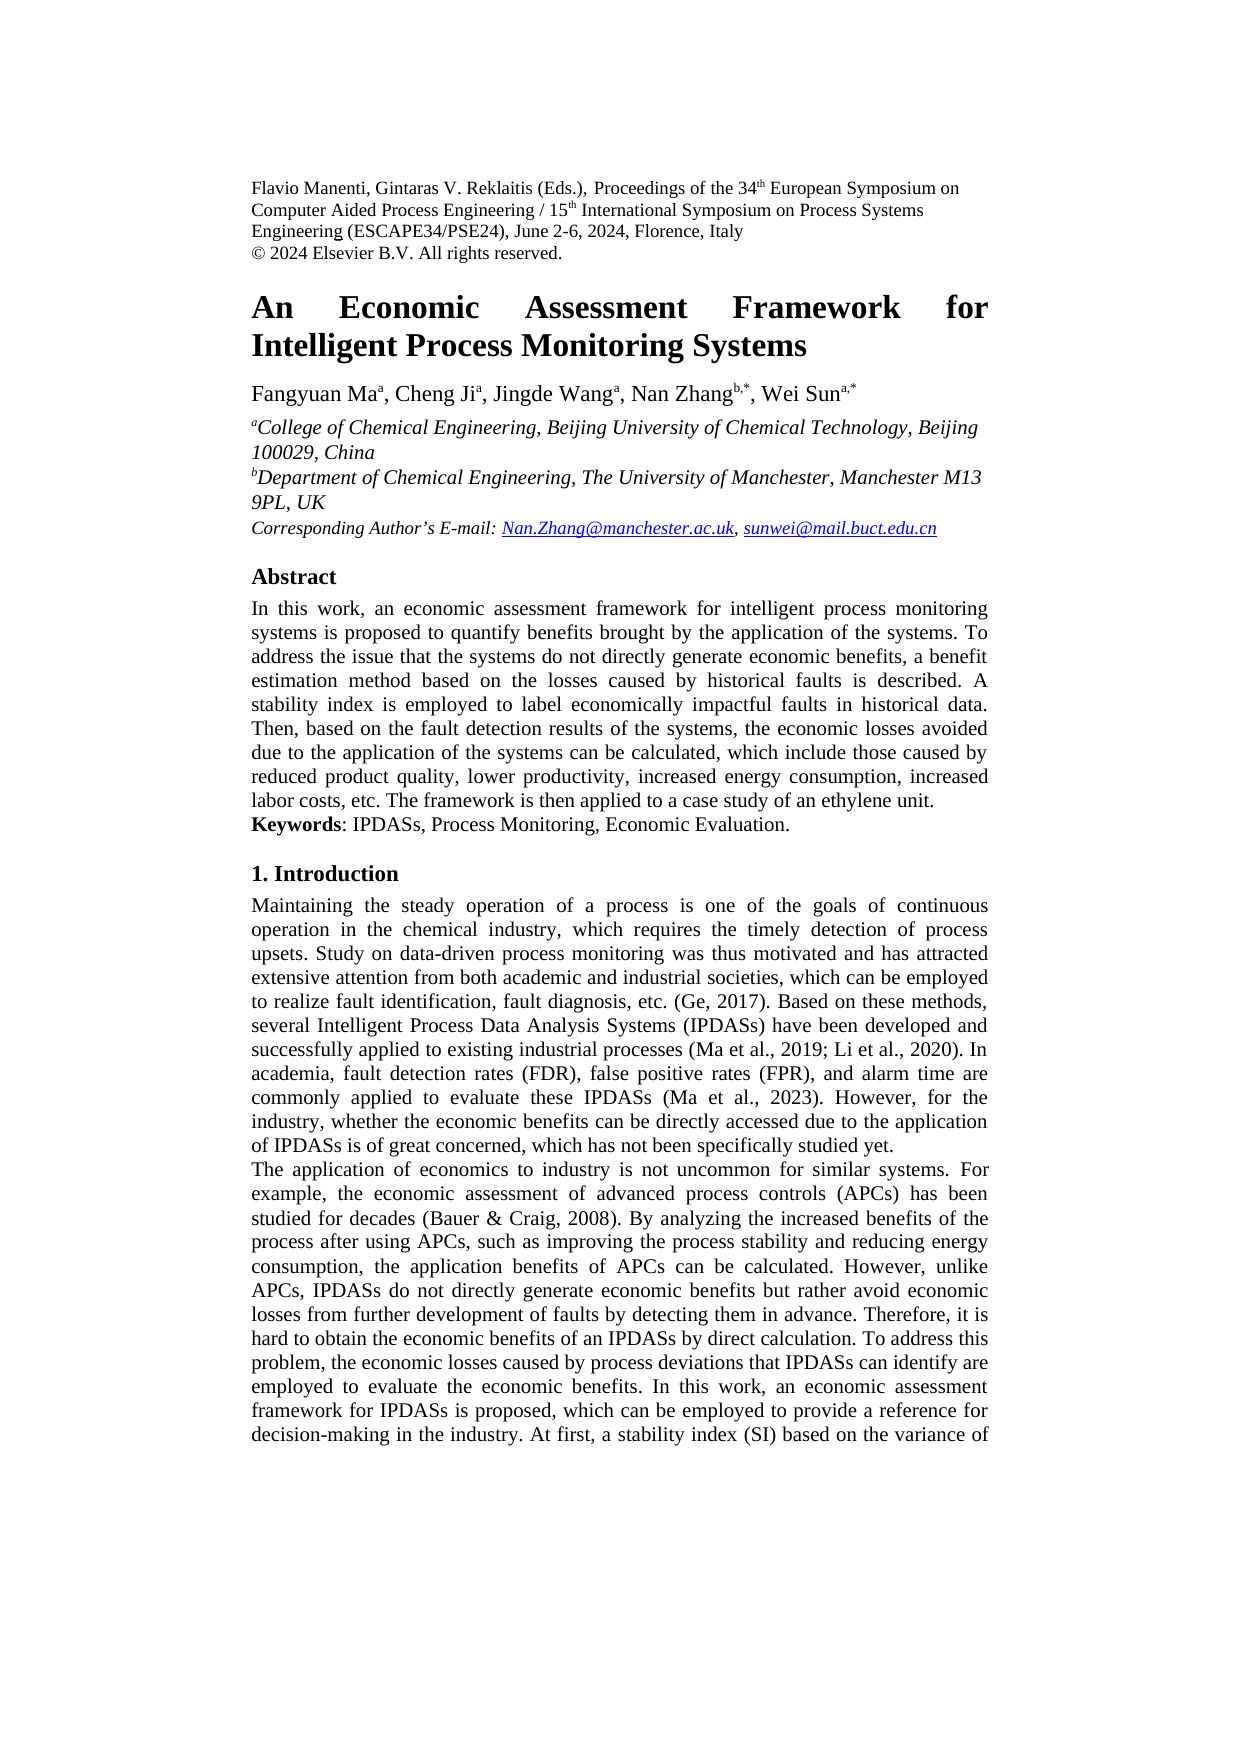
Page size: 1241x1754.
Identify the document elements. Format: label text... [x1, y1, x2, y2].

text Corresponding Author’s E-mail: Nan.Zhang@manchester.ac.uk, sunwei@mail.buct.edu.cn [251, 514, 989, 539]
title An Economic Assessment Framework for Intelligent Process Monitoring Systems [251, 288, 989, 363]
text bDepartment of Chemical Engineering, The University of Manchester, Manchester M13 9PL, UK [251, 464, 989, 514]
text Fangyuan Maa, Cheng Jia, Jingde Wanga, Nan Zhangb,*, Wei Suna,* [251, 376, 989, 408]
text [251, 1157, 989, 1446]
text Maintaining the steady operation of a process is one of the goals of continuous operation in the chemical industry, which requires the timely detection of process upsets. Study on data-driven process monitoring was thus motivated and has attracted extensive attention from both academic and industrial societies, which can be employed to realize fault identification, fault diagnosis, etc. (Ge, 2017). Based on these methods, several Intelligent Process Data Analysis Systems (IPDASs) have been developed and successfully applied to existing industrial processes (Ma et al., 2019; Li et al., 2020). In academia, fault detection rates (FDR), false positive rates (FPR), and alarm time are commonly applied to evaluate these IPDASs (Ma et al., 2023). However, for the industry, whether the economic benefits can be directly accessed due to the application of IPDASs is of great concerned, which has not been specifically studied yet. [251, 893, 989, 1157]
text Keywords: IPDASs, Process Monitoring, Economic Evaluation. [251, 812, 989, 836]
text Abstract [251, 564, 989, 589]
text Introduction [251, 861, 989, 886]
text aCollege of Chemical Engineering, Beijing University of Chemical Technology, Beijing 100029, China [251, 414, 989, 464]
text In this work, an economic assessment framework for intelligent process monitoring systems is proposed to quantify benefits brought by the application of the systems. To address the issue that the systems do not directly generate economic benefits, a benefit estimation method based on the losses caused by historical faults is described. A stability index is employed to label economically impactful faults in historical data. Then, based on the fault detection results of the systems, the economic losses avoided due to the application of the systems can be calculated, which include those caused by reduced product quality, lower productivity, increased energy consumption, increased labor costs, etc. The framework is then applied to a case study of an ethylene unit. [251, 596, 989, 812]
